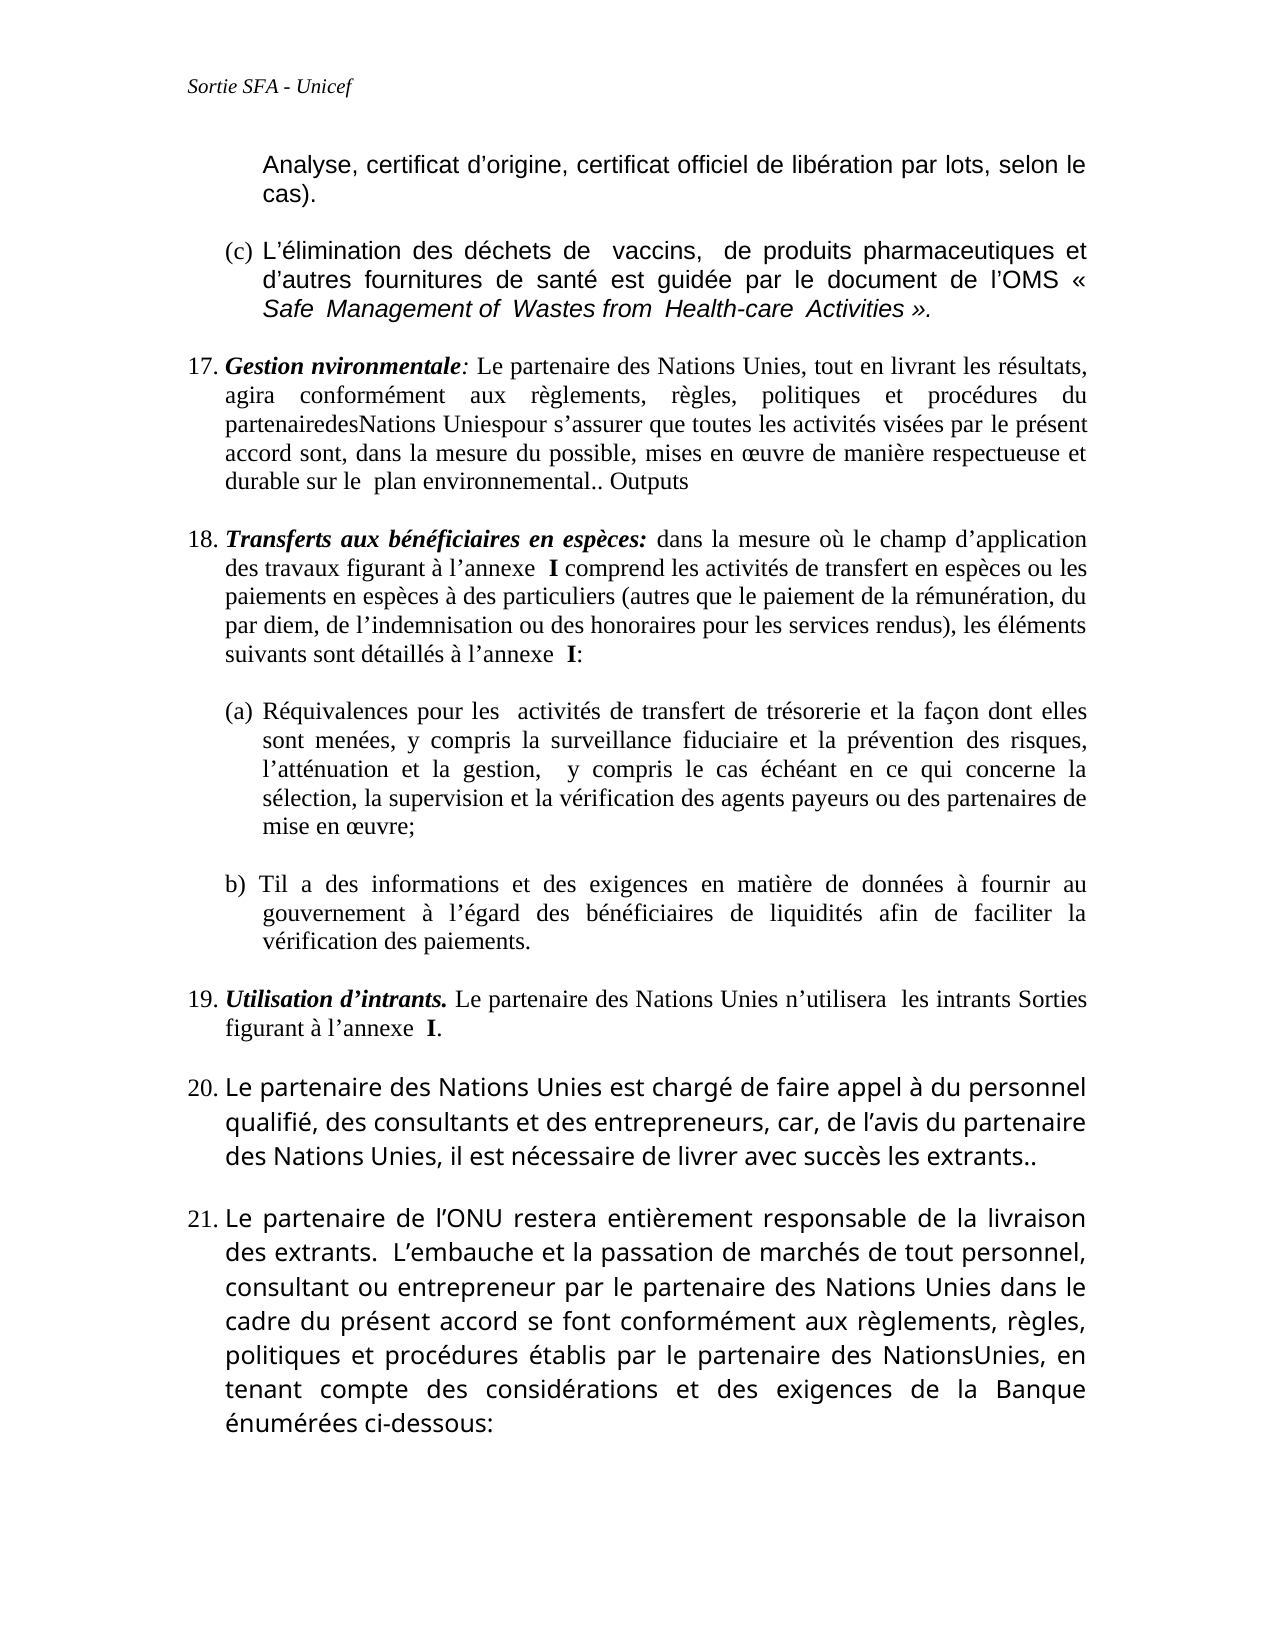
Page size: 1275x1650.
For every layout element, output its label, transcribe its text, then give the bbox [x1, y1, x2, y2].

list Transferts aux bénéficiaires en espèces: dans la mesure où le champ d’application des travaux figurant à l’annexe I comprend les activités de transfert en espèces ou les paiements en espèces à des particuliers (autres que le paiement de la rémunération, du par diem, de l’indemnisation ou des honoraires pour les services rendus), les éléments suivants sont détaillés à l’annexe I: [187, 524, 1087, 668]
list Réquivalences pour les activités de transfert de trésorerie et la façon dont elles sont menées, y compris la surveillance fiduciaire et la prévention des risques, l’atténuation et la gestion, y compris le cas échéant en ce qui concerne la sélection, la supervision et la vérification des agents payeurs ou des partenaires de mise en œuvre; [225, 696, 1087, 840]
list Le partenaire de l’ONU restera entièrement responsable de la livraison des extrants. L’embauche et la passation de marchés de tout personnel, consultant ou entrepreneur par le partenaire des Nations Unies dans le cadre du présent accord se font conformément aux règlements, règles, politiques et procédures établis par le partenaire des NationsUnies, en tenant compte des considérations et des exigences de la Banque énumérées ci-dessous: [187, 1201, 1087, 1439]
list Gestion nvironmentale: Le partenaire des Nations Unies, tout en livrant les résultats, agira conformément aux règlements, règles, politiques et procédures du partenairedesNations Uniespour s’assurer que toutes les activités visées par le présent accord sont, dans la mesure du possible, mises en œuvre de manière respectueuse et durable sur le plan environnemental.. Outputs [187, 351, 1087, 495]
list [225, 150, 1087, 207]
list Le partenaire des Nations Unies est chargé de faire appel à du personnel qualifié, des consultants et des entrepreneurs, car, de l’avis du partenaire des Nations Unies, il est nécessaire de livrer avec succès les extrants.. [187, 1070, 1087, 1172]
list L’élimination des déchets de vaccins, de produits pharmaceutiques et d’autres fournitures de santé est guidée par le document de l’OMS « Safe Management of Wastes from Health-care Activities ». [225, 236, 1087, 323]
list Utilisation d’intrants. Le partenaire des Nations Unies n’utilisera les intrants Sorties figurant à l’annexe I. [187, 984, 1087, 1041]
text b) Til a des informations et des exigences en matière de données à fournir au gouvernement à l’égard des bénéficiaires de liquidités afin de faciliter la vérification des paiements. [225, 869, 1087, 955]
